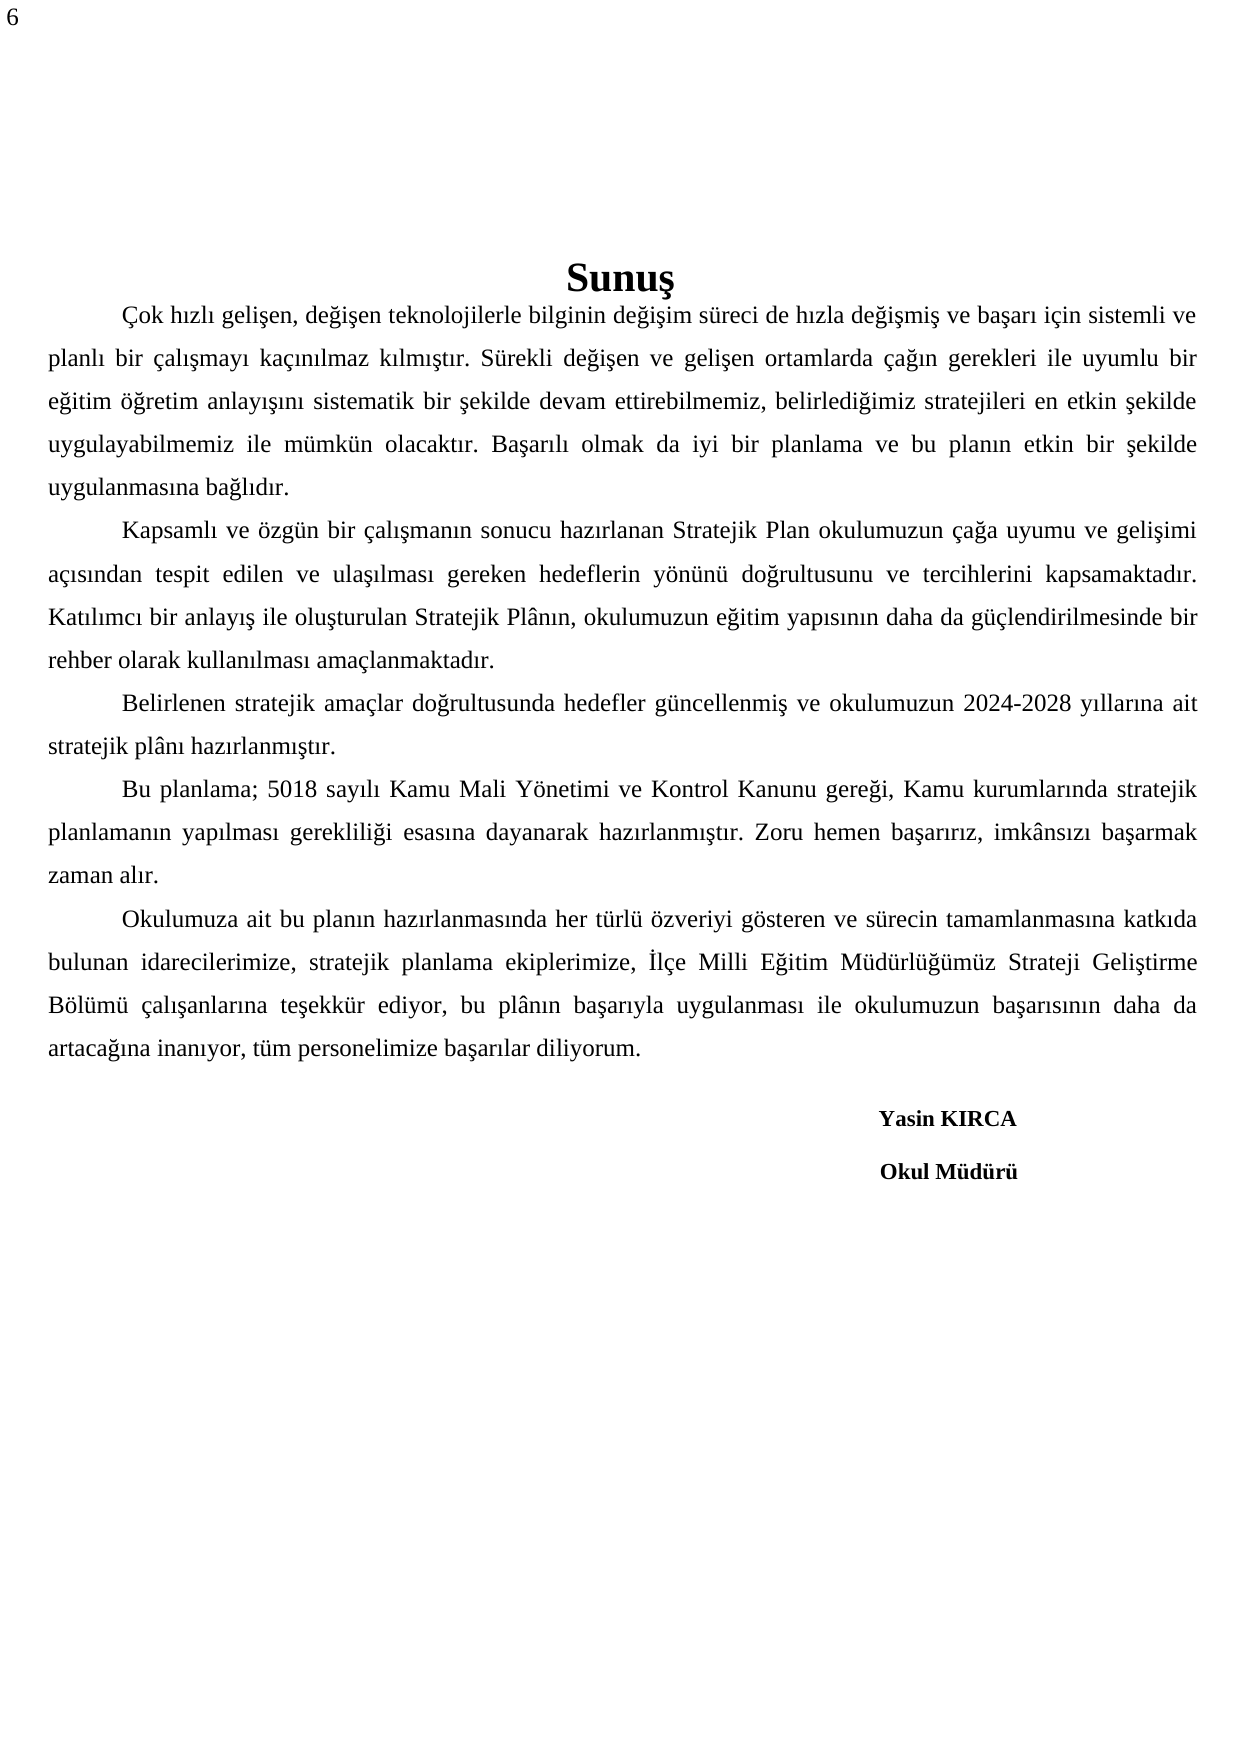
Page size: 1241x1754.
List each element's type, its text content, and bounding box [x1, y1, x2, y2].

text Çok hızlı gelişen, değişen teknolojilerle bilginin değişim süreci de hızla değişmiş ve başarı için sistemli ve planlı bir çalışmayı kaçınılmaz kılmıştır. Sürekli değişen ve gelişen ortamlarda çağın gerekleri ile uyumlu bir eğitim öğretim anlayışını sistematik bir şekilde devam ettirebilmemiz, belirlediğimiz stratejileri en etkin şekilde uygulayabilmemiz ile mümkün olacaktır. Başarılı olmak da iyi bir planlama ve bu planın etkin bir şekilde uygulanmasına bağlıdır. [48, 300, 1198, 501]
text Bu planlama; 5018 sayılı Kamu Mali Yönetimi ve Kontrol Kanunu gereği, Kamu kurumlarında stratejik planlamanın yapılması gerekliliği esasına dayanarak hazırlanmıştır. Zoru hemen başarırız, imkânsızı başarmak zaman alır. [48, 774, 1198, 889]
text Okul Müdürü [648, 1158, 1198, 1184]
text Belirlenen stratejik amaçlar doğrultusunda hedefler güncellenmiş ve okulumuzun 2024-2028 yıllarına ait stratejik plânı hazırlanmıştır. [48, 688, 1198, 760]
text Yasin KIRCA [798, 1105, 1198, 1131]
subtitle Sunuş [58, 252, 1183, 300]
text Okulumuza ait bu planın hazırlanmasında her türlü özveriyi gösteren ve sürecin tamamlanmasına katkıda bulunan idarecilerimize, stratejik planlama ekiplerimize, İlçe Milli Eğitim Müdürlüğümüz Strateji Geliştirme Bölümü çalışanlarına teşekkür ediyor, bu plânın başarıyla uygulanması ile okulumuzun başarısının daha da artacağına inanıyor, tüm personelimize başarılar diliyorum. [48, 904, 1198, 1062]
text Kapsamlı ve özgün bir çalışmanın sonucu hazırlanan Stratejik Plan okulumuzun çağa uyumu ve gelişimi açısından tespit edilen ve ulaşılması gereken hedeflerin yönünü doğrultusunu ve tercihlerini kapsamaktadır. Katılımcı bir anlayış ile oluşturulan Stratejik Plânın, okulumuzun eğitim yapısının daha da güçlendirilmesinde bir rehber olarak kullanılması amaçlanmaktadır. [48, 516, 1198, 674]
